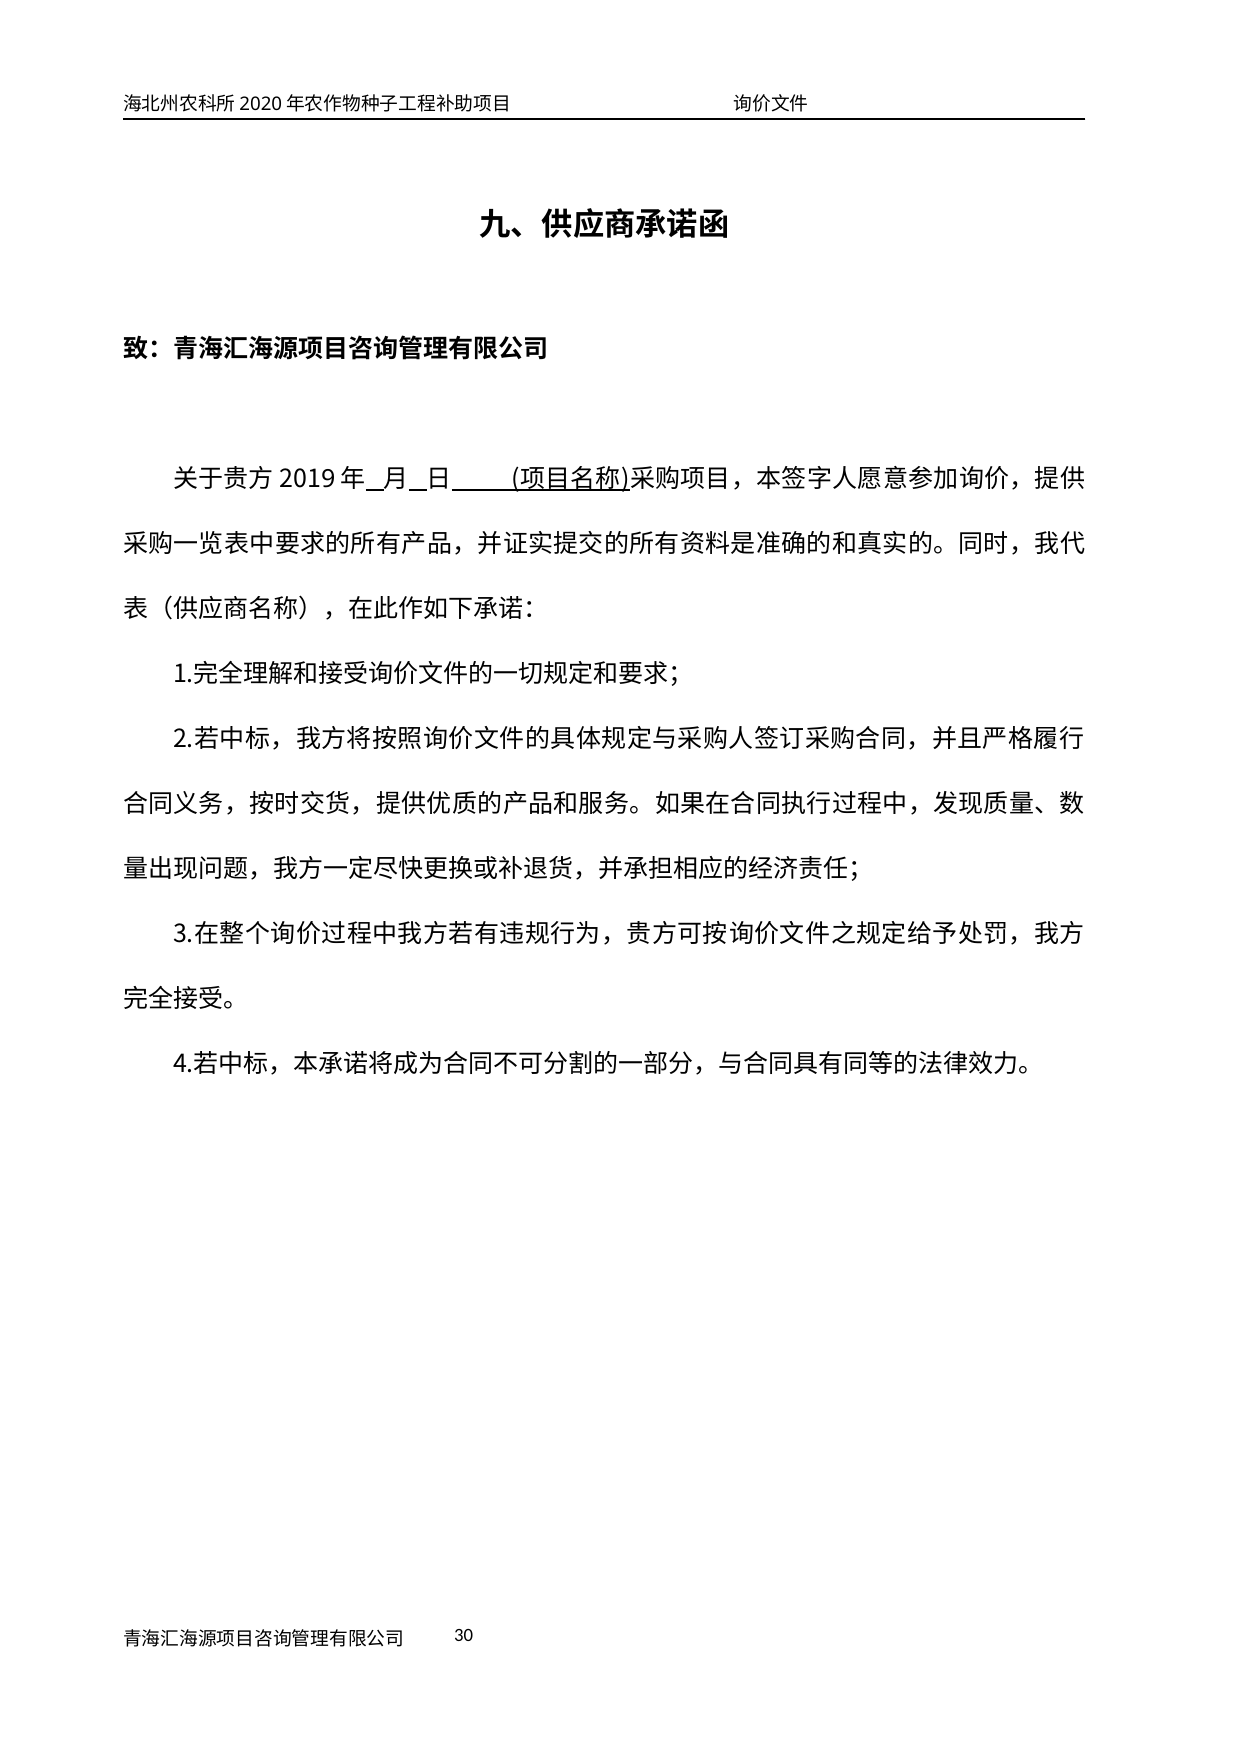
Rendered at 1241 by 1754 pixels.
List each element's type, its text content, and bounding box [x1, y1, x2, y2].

subtitle 九、供应商承诺函 [123, 189, 1085, 254]
text 3.在整个询价过程中我方若有违规行为，贵方可按询价文件之规定给予处罚，我方完全接受。 [123, 899, 1085, 1029]
text 4.若中标，本承诺将成为合同不可分割的一部分，与合同具有同等的法律效力。 [173, 1029, 1085, 1094]
text 1.完全理解和接受询价文件的一切规定和要求； [123, 639, 1085, 704]
text 关于贵方2019年 月 日 (项目名称)采购项目，本签字人愿意参加询价，提供采购一览表中要求的所有产品，并证实提交的所有资料是准确的和真实的。同时，我代表（供应商名称），在此作如下承诺： [123, 444, 1085, 639]
text 2.若中标，我方将按照询价文件的具体规定与采购人签订采购合同，并且严格履行合同义务，按时交货，提供优质的产品和服务。如果在合同执行过程中，发现质量、数量出现问题，我方一定尽快更换或补退货，并承担相应的经济责任； [123, 704, 1085, 899]
text 致：青海汇海源项目咨询管理有限公司 [123, 314, 1085, 379]
